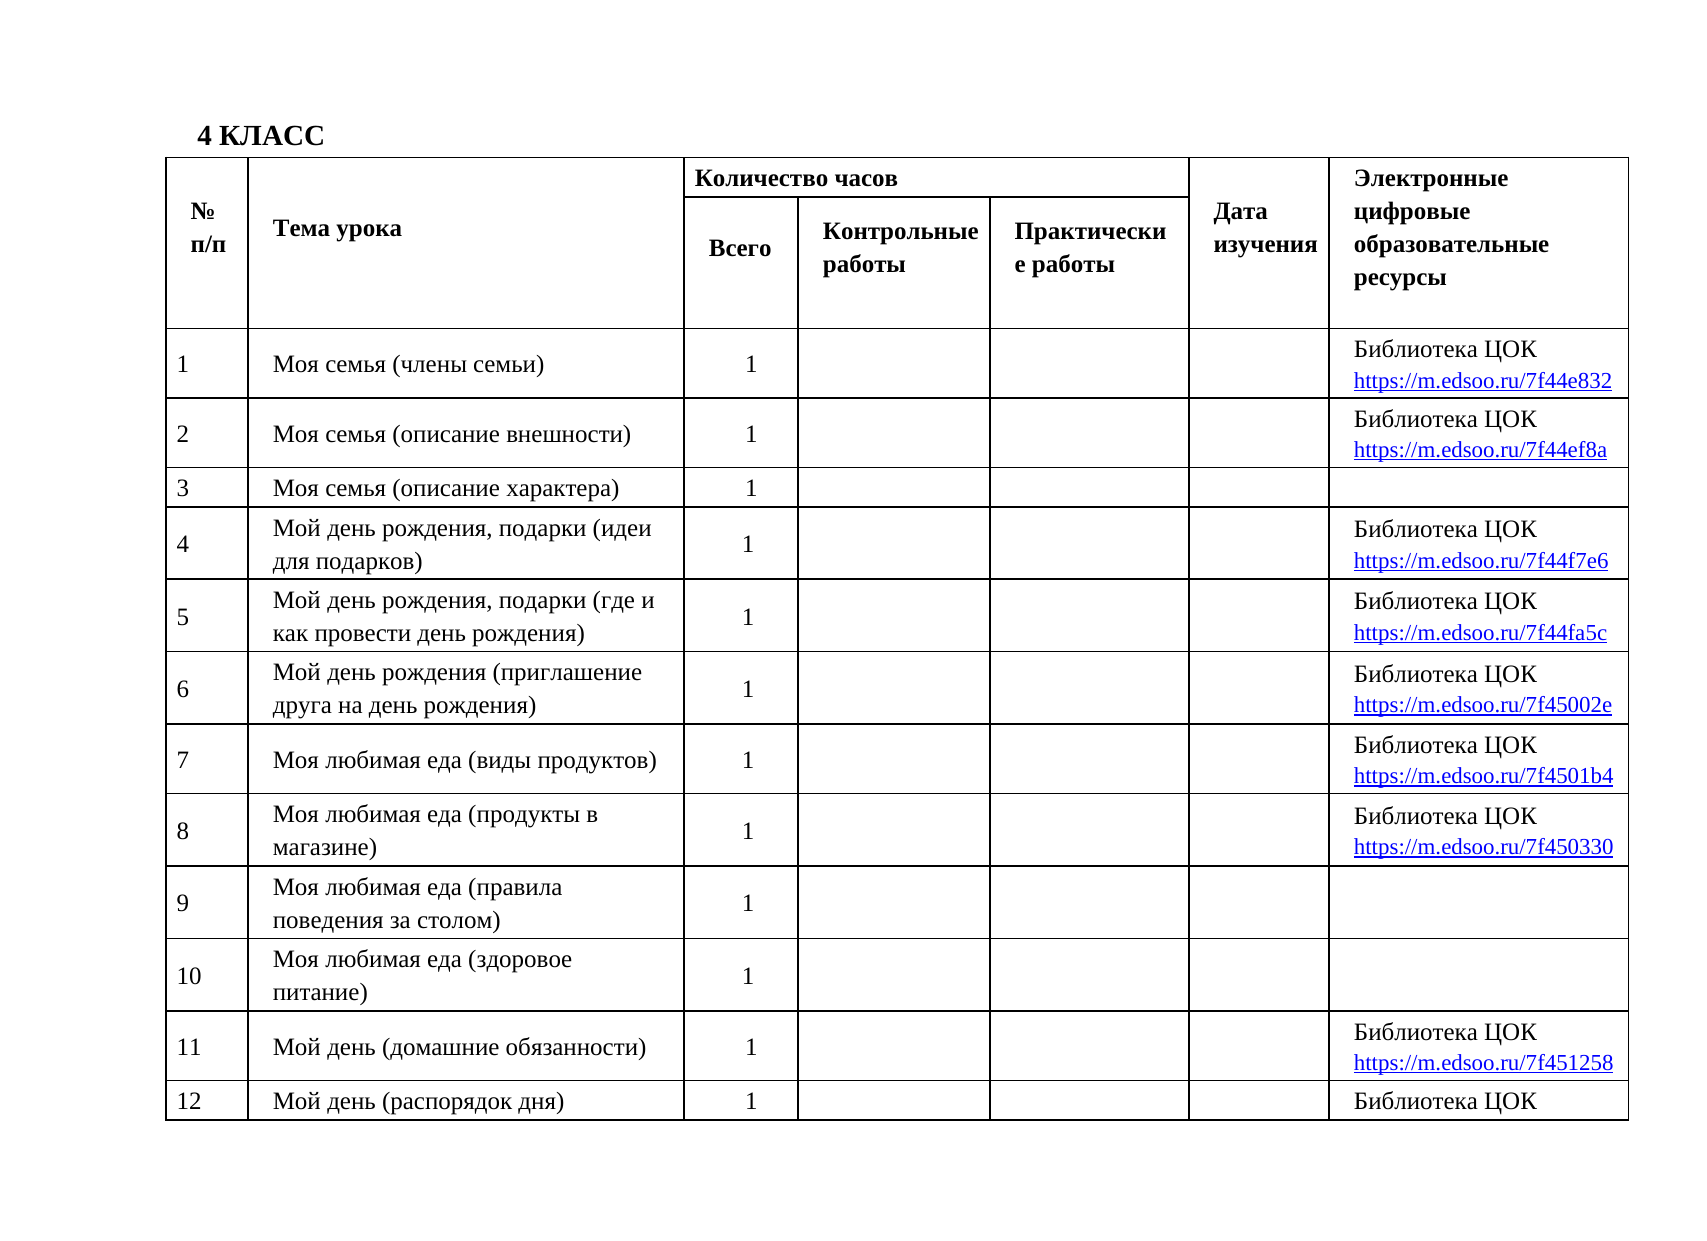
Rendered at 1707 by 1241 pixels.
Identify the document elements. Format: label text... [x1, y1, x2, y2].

table_header Электронные цифровые образовательные ресурсы [1330, 158, 1628, 327]
table_cell 5 [167, 580, 247, 651]
table_cell 1 [685, 939, 797, 1010]
table_cell Библиотека ЦОК https://m.edsoo.ru/7f451258 [1330, 1012, 1628, 1079]
table_cell Моя любимая еда (правила поведения за столом) [249, 867, 683, 937]
table_cell [1190, 652, 1328, 723]
table_cell 1 [685, 399, 797, 467]
table_cell Библиотека ЦОК https://m.edsoo.ru/7f44e832 [1330, 329, 1628, 397]
table_cell [1330, 939, 1628, 1010]
table_cell Библиотека ЦОК https://m.edsoo.ru/7f44ef8a [1330, 399, 1628, 467]
table_cell 3 [167, 468, 247, 506]
table_cell 4 [167, 508, 247, 578]
table_cell Контрольные работы [799, 198, 989, 327]
table_cell [799, 939, 989, 1010]
table_cell Библиотека ЦОК https://m.edsoo.ru/7f44f7e6 [1330, 508, 1628, 578]
table_cell Мой день (домашние обязанности) [249, 1012, 683, 1079]
table_cell Библиотека ЦОК https://m.edsoo.ru/7f4501b4 [1330, 725, 1628, 793]
table_cell 1 [685, 1012, 797, 1079]
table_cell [1330, 1081, 1628, 1119]
table_cell [1190, 725, 1328, 793]
table_cell [1190, 867, 1328, 937]
table_header Дата изучения [1190, 158, 1328, 327]
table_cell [249, 1081, 683, 1119]
table_cell [1330, 468, 1628, 506]
table_cell Моя семья (члены семьи) [249, 329, 683, 397]
table_cell [799, 867, 989, 937]
table_cell [991, 652, 1188, 723]
table_cell 1 [685, 1081, 797, 1119]
table_cell [1190, 939, 1328, 1010]
table_cell Мой день рождения (приглашение друга на день рождения) [249, 652, 683, 723]
table_cell Моя семья (описание внешности) [249, 399, 683, 467]
table_cell [1190, 1012, 1328, 1079]
table_cell [1190, 329, 1328, 397]
table_cell 1 [685, 867, 797, 937]
text 4 КЛАСС [190, 118, 1618, 152]
table_cell [991, 508, 1188, 578]
table_cell [799, 725, 989, 793]
table_cell 12 [167, 1081, 247, 1119]
table_cell 1 [685, 652, 797, 723]
table_cell [1190, 580, 1328, 651]
table_cell 1 [685, 794, 797, 865]
table_cell [1190, 1081, 1328, 1119]
table_cell [991, 794, 1188, 865]
table_cell Библиотека ЦОК https://m.edsoo.ru/7f44fa5c [1330, 580, 1628, 651]
table_cell [799, 508, 989, 578]
table_cell [799, 468, 989, 506]
table_cell Моя любимая еда (виды продуктов) [249, 725, 683, 793]
table_cell Библиотека ЦОК https://m.edsoo.ru/7f450330 [1330, 794, 1628, 865]
table_cell 1 [685, 329, 797, 397]
table_cell 1 [685, 725, 797, 793]
table_cell [991, 725, 1188, 793]
table_cell 9 [167, 867, 247, 937]
table_cell [1190, 468, 1328, 506]
table_cell [1190, 399, 1328, 467]
table_cell [799, 329, 989, 397]
table_cell 10 [167, 939, 247, 1010]
table_header № п/п [167, 158, 247, 327]
table_cell 1 [685, 468, 797, 506]
table_cell [799, 794, 989, 865]
table_cell 8 [167, 794, 247, 865]
table_cell [1190, 508, 1328, 578]
table_cell 1 [167, 329, 247, 397]
table_cell [991, 1012, 1188, 1079]
table_cell 1 [685, 508, 797, 578]
table_cell 1 [685, 580, 797, 651]
table_cell [991, 939, 1188, 1010]
table_cell [991, 580, 1188, 651]
table_cell [991, 329, 1188, 397]
table_header Количество часов [685, 158, 1188, 196]
table_cell Библиотека ЦОК https://m.edsoo.ru/7f45002e [1330, 652, 1628, 723]
table_cell 7 [167, 725, 247, 793]
table_cell [991, 867, 1188, 937]
table_cell 11 [167, 1012, 247, 1079]
table_cell Мой день рождения, подарки (идеи для подарков) [249, 508, 683, 578]
table_cell [799, 399, 989, 467]
table_cell Моя любимая еда (здоровое питание) [249, 939, 683, 1010]
table_cell 2 [167, 399, 247, 467]
table_cell 6 [167, 652, 247, 723]
table_cell [799, 652, 989, 723]
table_cell [991, 468, 1188, 506]
table_cell Моя любимая еда (продукты в магазине) [249, 794, 683, 865]
table_cell [1330, 867, 1628, 937]
table_cell Мой день рождения, подарки (где и как провести день рождения) [249, 580, 683, 651]
table_cell [799, 1012, 989, 1079]
table_cell [799, 580, 989, 651]
table_cell [799, 1081, 989, 1119]
table_cell [991, 1081, 1188, 1119]
table_cell Практические работы [991, 198, 1188, 327]
table_cell Моя семья (описание характера) [249, 468, 683, 506]
table_cell [1190, 794, 1328, 865]
table_header Тема урока [249, 158, 683, 327]
table_cell [991, 399, 1188, 467]
table_cell Всего [685, 198, 797, 327]
